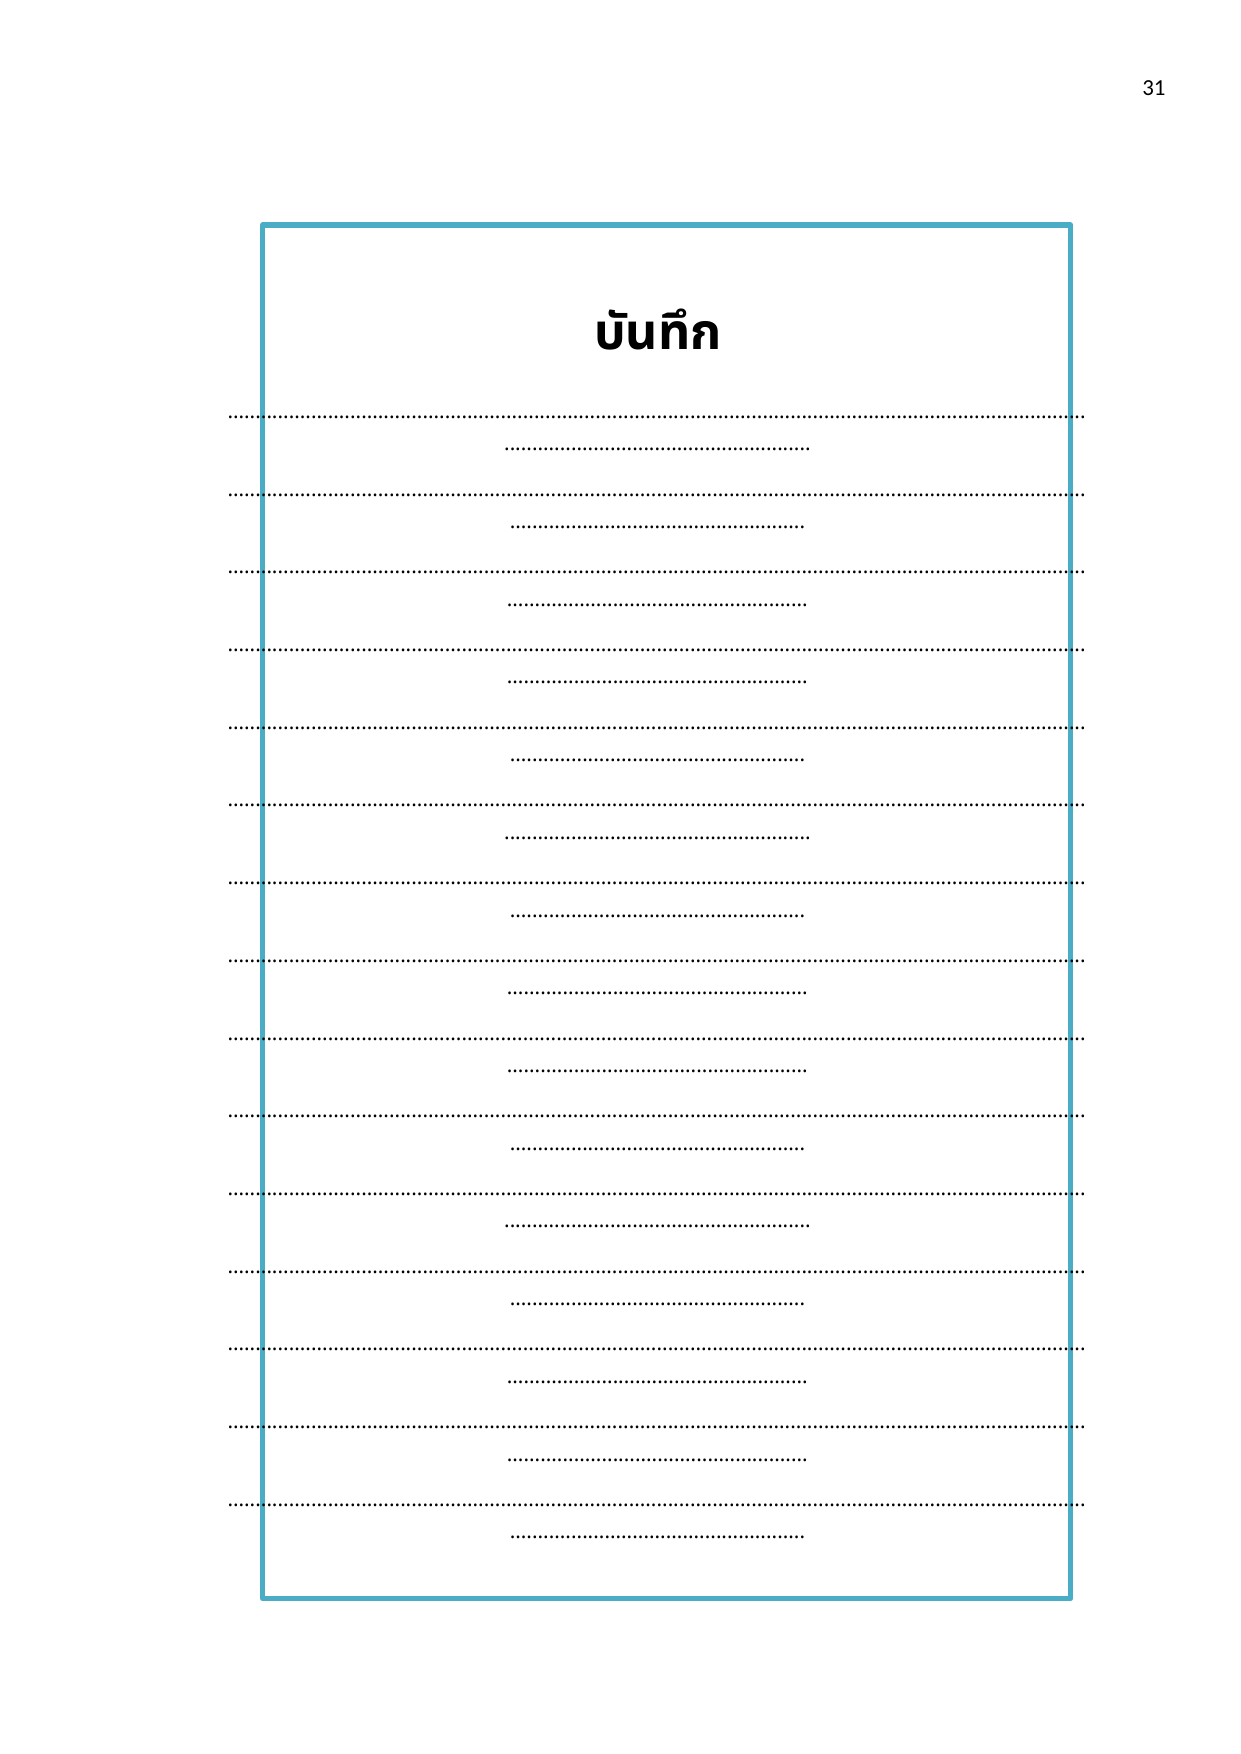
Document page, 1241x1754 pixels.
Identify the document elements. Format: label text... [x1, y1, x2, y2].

text บันทึก [225, 297, 1090, 372]
